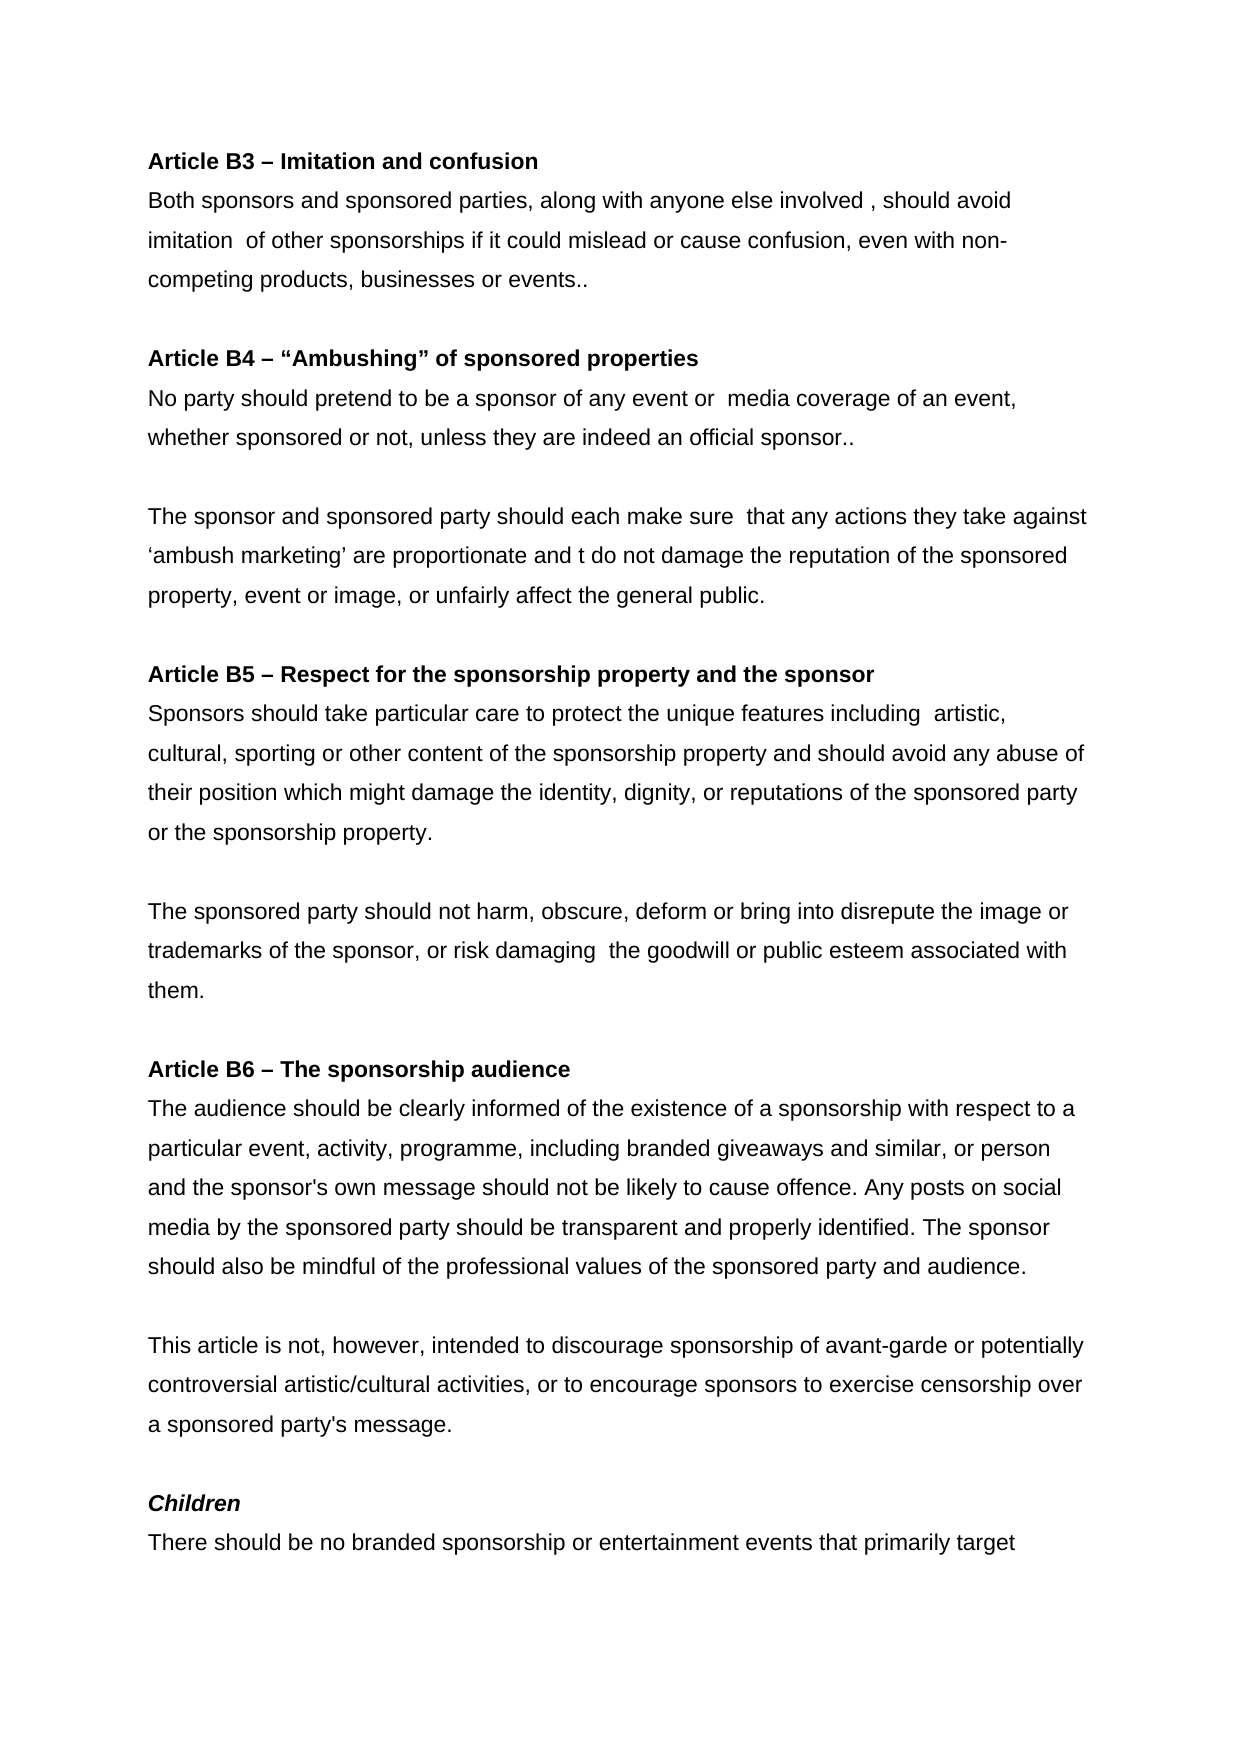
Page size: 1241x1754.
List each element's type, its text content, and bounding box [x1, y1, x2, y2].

text This article is not, however, intended to discourage sponsorship of avant-garde or potentially controversial artistic/cultural activities, or to encourage sponsors to exercise censorship over a sponsored party's message. [148, 1332, 1093, 1437]
text Sponsors should take particular care to protect the unique features including artistic, cultural, sporting or other content of the sponsorship property and should avoid any abuse of their position which might damage the identity, dignity, or reputations of the sponsored party or the sponsorship property. [148, 700, 1093, 845]
text Children [148, 1490, 1093, 1516]
text Article B3 – Imitation and confusion [148, 148, 1093, 174]
text There should be no branded sponsorship or entertainment events that primarily target [148, 1529, 1093, 1556]
text The sponsored party should not harm, obscure, deform or bring into disrepute the image or trademarks of the sponsor, or risk damaging the goodwill or public esteem associated with them. [148, 898, 1093, 1003]
text No party should pretend to be a sponsor of any event or media coverage of an event, whether sponsored or not, unless they are indeed an official sponsor.. [148, 384, 1093, 450]
text The sponsor and sponsored party should each make sure that any actions they take against ‘ambush marketing’ are proportionate and t do not damage the reputation of the sponsored property, event or image, or unfairly affect the general public. [148, 503, 1093, 608]
text Article B5 – Respect for the sponsorship property and the sponsor [148, 661, 1093, 687]
text Both sponsors and sponsored parties, along with anyone else involved , should avoid imitation of other sponsorships if it could mislead or cause confusion, even with non-competing products, businesses or events.. [148, 187, 1093, 292]
text The audience should be clearly informed of the existence of a sponsorship with respect to a particular event, activity, programme, including branded giveaways and similar, or person and the sponsor's own message should not be likely to cause offence. Any posts on social media by the sponsored party should be transparent and properly identified. The sponsor should also be mindful of the professional values of the sponsored party and audience. [148, 1095, 1093, 1279]
text Article B4 – “Ambushing” of sponsored properties [148, 345, 1093, 371]
text Article B6 – The sponsorship audience [148, 1056, 1093, 1082]
